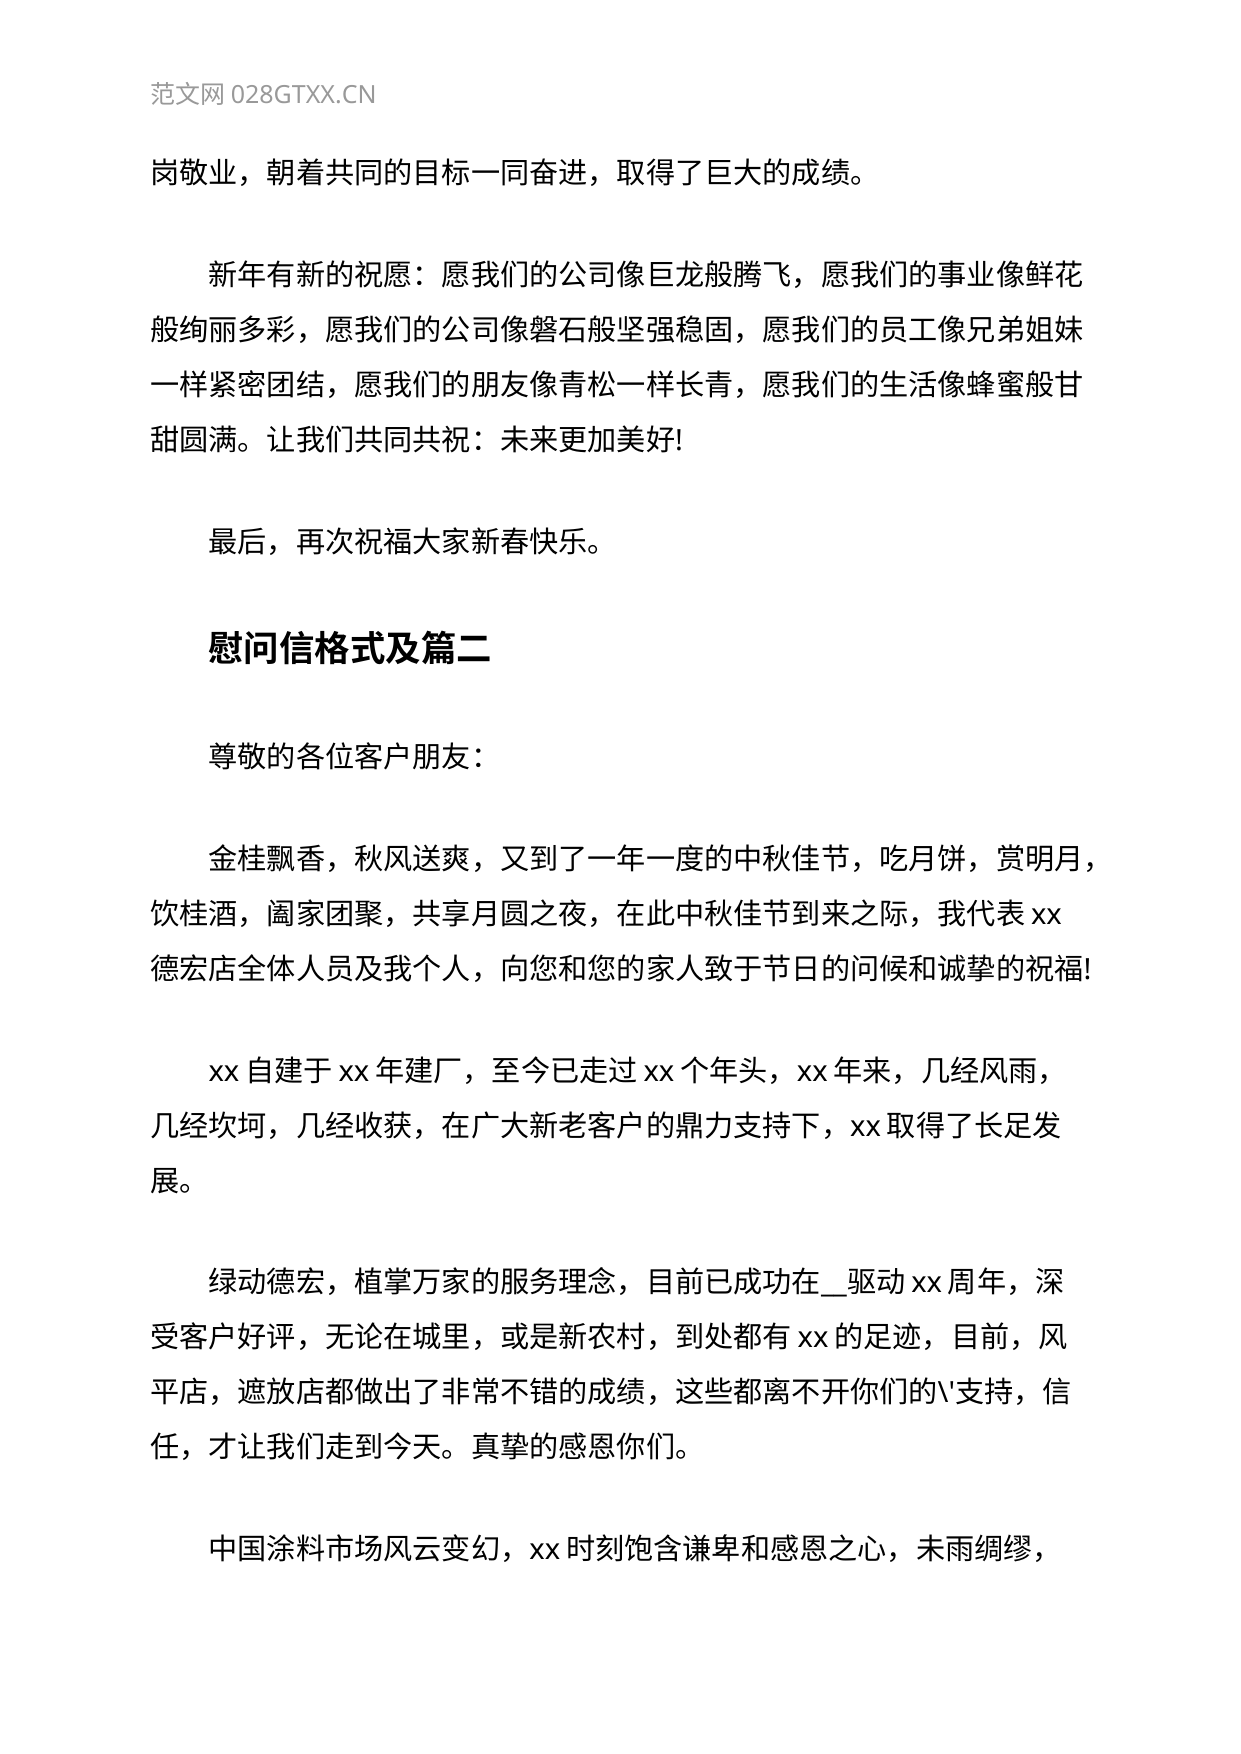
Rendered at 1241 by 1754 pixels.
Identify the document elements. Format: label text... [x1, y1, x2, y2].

text xx自建于xx年建厂，至今已走过xx个年头，xx年来，几经风雨，几经坎坷，几经收获，在广大新老客户的鼎力支持下，xx取得了长足发展。 [150, 1047, 1090, 1199]
text 金桂飘香，秋风送爽，又到了一年一度的中秋佳节，吃月饼，赏明月，饮桂酒，阖家团聚，共享月圆之夜，在此中秋佳节到来之际，我代表xx德宏店全体人员及我个人，向您和您的家人致于节日的问候和诚挚的祝福! [150, 835, 1090, 988]
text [150, 1526, 1090, 1568]
text 绿动德宏，植掌万家的服务理念，目前已成功在__驱动xx周年，深受客户好评，无论在城里，或是新农村，到处都有xx的足迹，目前，风平店，遮放店都做出了非常不错的成绩，这些都离不开你们的\'支持，信任，才让我们走到今天。真挚的感恩你们。 [150, 1259, 1090, 1466]
text 慰问信格式及篇二 [150, 620, 1090, 671]
text 尊敬的各位客户朋友： [150, 734, 1090, 776]
text 最后，再次祝福大家新春快乐。 [150, 518, 1090, 561]
text 新年有新的祝愿：愿我们的公司像巨龙般腾飞，愿我们的事业像鲜花般绚丽多彩，愿我们的公司像磐石般坚强稳固，愿我们的员工像兄弟姐妹一样紧密团结，愿我们的朋友像青松一样长青，愿我们的生活像蜂蜜般甘甜圆满。让我们共同共祝：未来更加美好! [150, 252, 1090, 459]
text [150, 150, 1090, 192]
